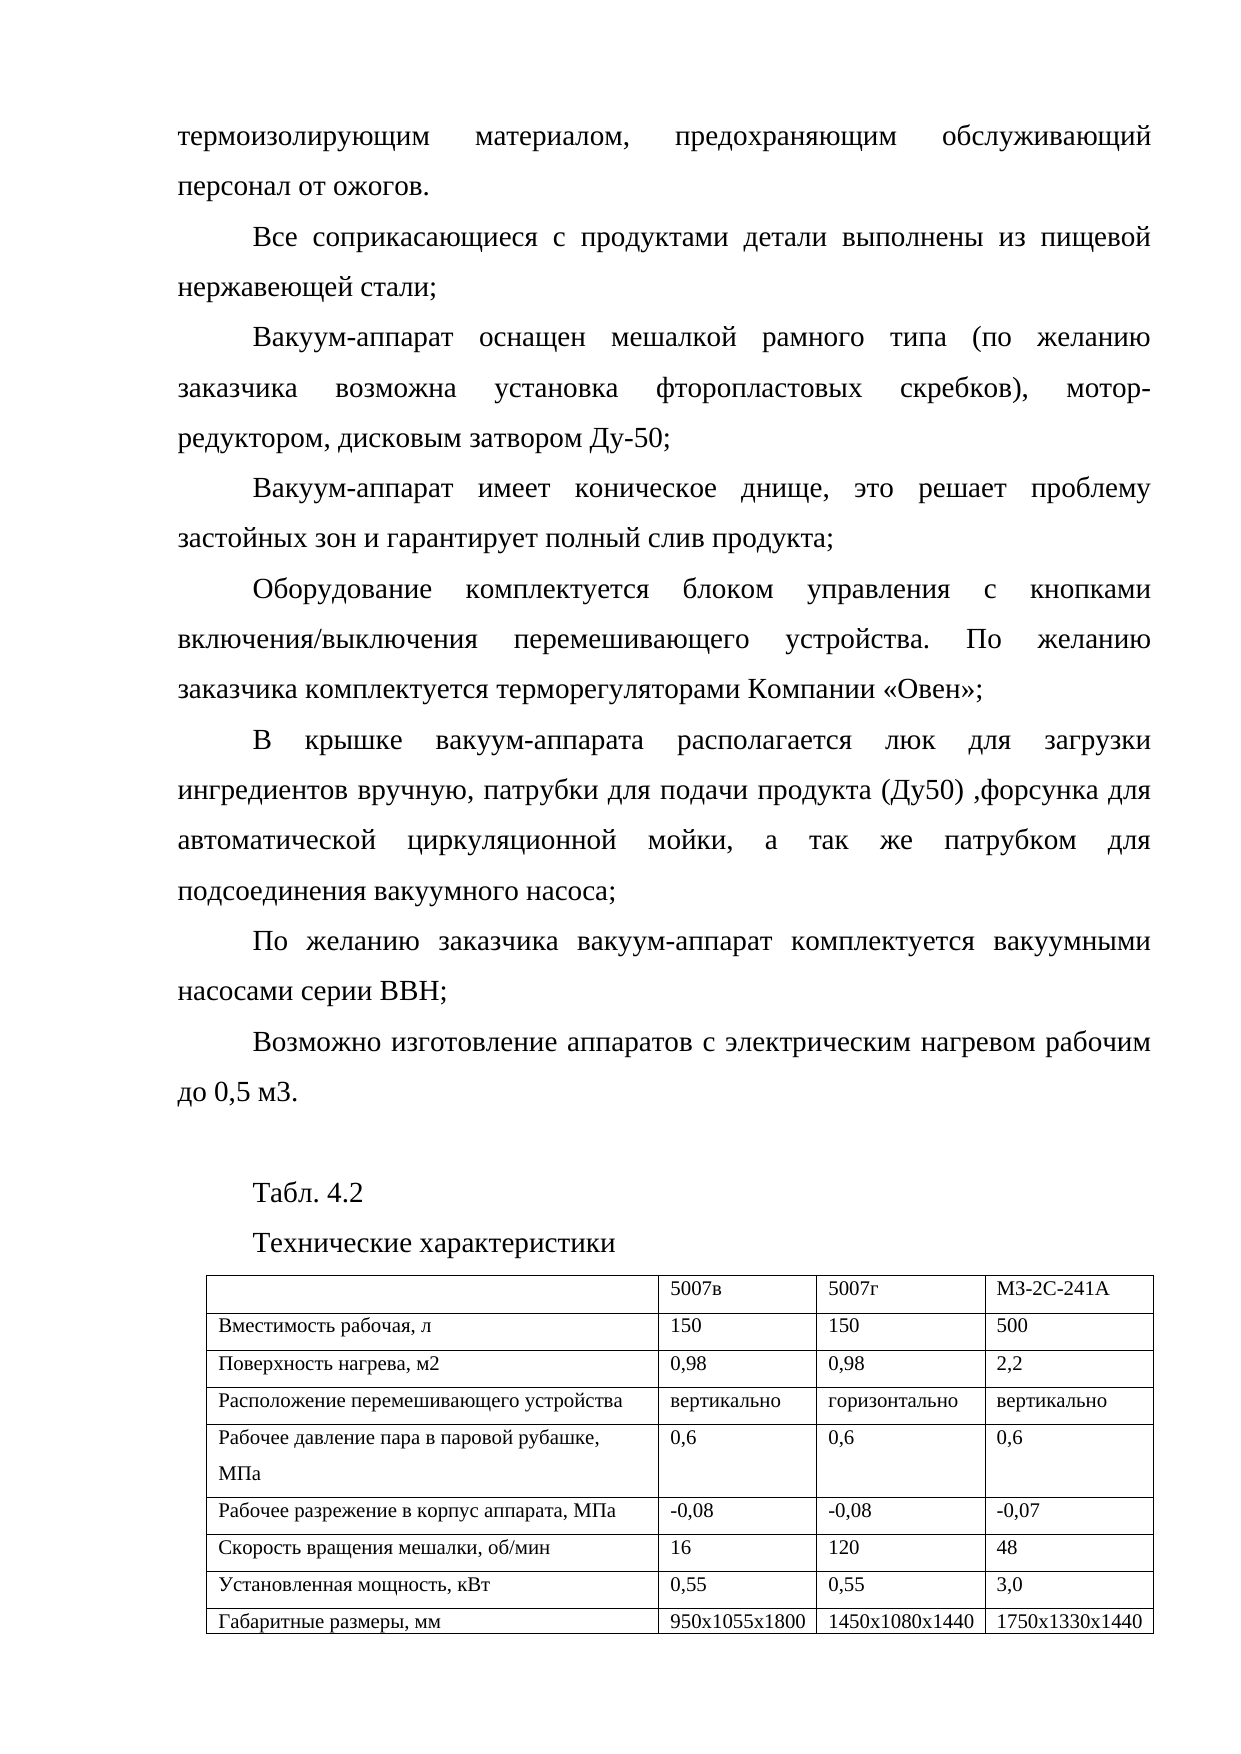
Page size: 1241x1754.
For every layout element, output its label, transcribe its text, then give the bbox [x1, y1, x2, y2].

table_cell 950х1055х1800 [659, 1609, 816, 1633]
table_cell вертикально [986, 1388, 1153, 1424]
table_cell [207, 1609, 658, 1633]
text Вакуум-аппарат имеет коническое днище, это решает проблему застойных зон и гарантирует полный слив продукта; [177, 470, 1152, 554]
table_cell Рабочее давление пара в паровой рубашке, МПа [207, 1425, 658, 1497]
table_cell Расположение перемешивающего устройства [207, 1388, 658, 1424]
table_cell -0,07 [986, 1498, 1153, 1534]
table_cell 0,6 [986, 1425, 1153, 1497]
table_cell 500 [986, 1314, 1153, 1349]
table_cell Скорость вращения мешалки, об/мин [207, 1535, 658, 1571]
table_cell Рабочее разрежение в корпус аппарата, МПа [207, 1498, 658, 1534]
table_cell 16 [659, 1535, 816, 1571]
table_cell 1750х1330х1440 [986, 1609, 1153, 1633]
table_cell Поверхность нагрева, м2 [207, 1351, 658, 1387]
table_header 5007г [817, 1276, 985, 1312]
table_cell вертикально [659, 1388, 816, 1424]
table_cell -0,08 [659, 1498, 816, 1534]
text Технические характеристики [177, 1225, 1152, 1258]
table_cell -0,08 [817, 1498, 985, 1534]
table_header МЗ-2С-241А [986, 1276, 1153, 1312]
text По желанию заказчика вакуум-аппарат комплектуется вакуумными насосами серии ВВН; [177, 923, 1152, 1007]
table_cell 0,98 [659, 1351, 816, 1387]
table_cell 2,2 [986, 1351, 1153, 1387]
table_cell 0,6 [817, 1425, 985, 1497]
table_cell горизонтально [817, 1388, 985, 1424]
table_cell Вместимость рабочая, л [207, 1314, 658, 1349]
table_cell 150 [817, 1314, 985, 1349]
text Оборудование комплектуется блоком управления с кнопками включения/выключения перемешивающего устройства. По желанию заказчика комплектуется терморегуляторами Компании «Овен»; [177, 571, 1152, 705]
table_cell 0,55 [817, 1572, 985, 1608]
table_cell 1450х1080х1440 [817, 1609, 985, 1633]
text В крышке вакуум-аппарата располагается люк для загрузки ингредиентов вручную, патрубки для подачи продукта (Ду50) ,форсунка для автоматической циркуляционной мойки, а так же патрубком для подсоединения вакуумного насоса; [177, 722, 1152, 906]
table_cell 120 [817, 1535, 985, 1571]
table_cell 48 [986, 1535, 1153, 1571]
table_header 5007в [659, 1276, 816, 1312]
text Табл. 4.2 [177, 1175, 1152, 1208]
table_cell 0,98 [817, 1351, 985, 1387]
table_cell Установленная мощность, кВт [207, 1572, 658, 1608]
table_header [207, 1276, 658, 1312]
text Возможно изготовление аппаратов с электрическим нагревом рабочим до . [177, 1024, 1152, 1108]
table_cell 3,0 [986, 1572, 1153, 1608]
table_cell 0,6 [659, 1425, 816, 1497]
text Все соприкасающиеся с продуктами детали выполнены из пищевой нержавеющей стали; [177, 219, 1152, 303]
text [177, 118, 1152, 202]
text Вакуум-аппарат оснащен мешалкой рамного типа (по желанию заказчика возможна установка фторопластовых скребков), мотор-редуктором, дисковым затвором Ду-50; [177, 319, 1152, 453]
table_cell 0,55 [659, 1572, 816, 1608]
table_cell 150 [659, 1314, 816, 1349]
